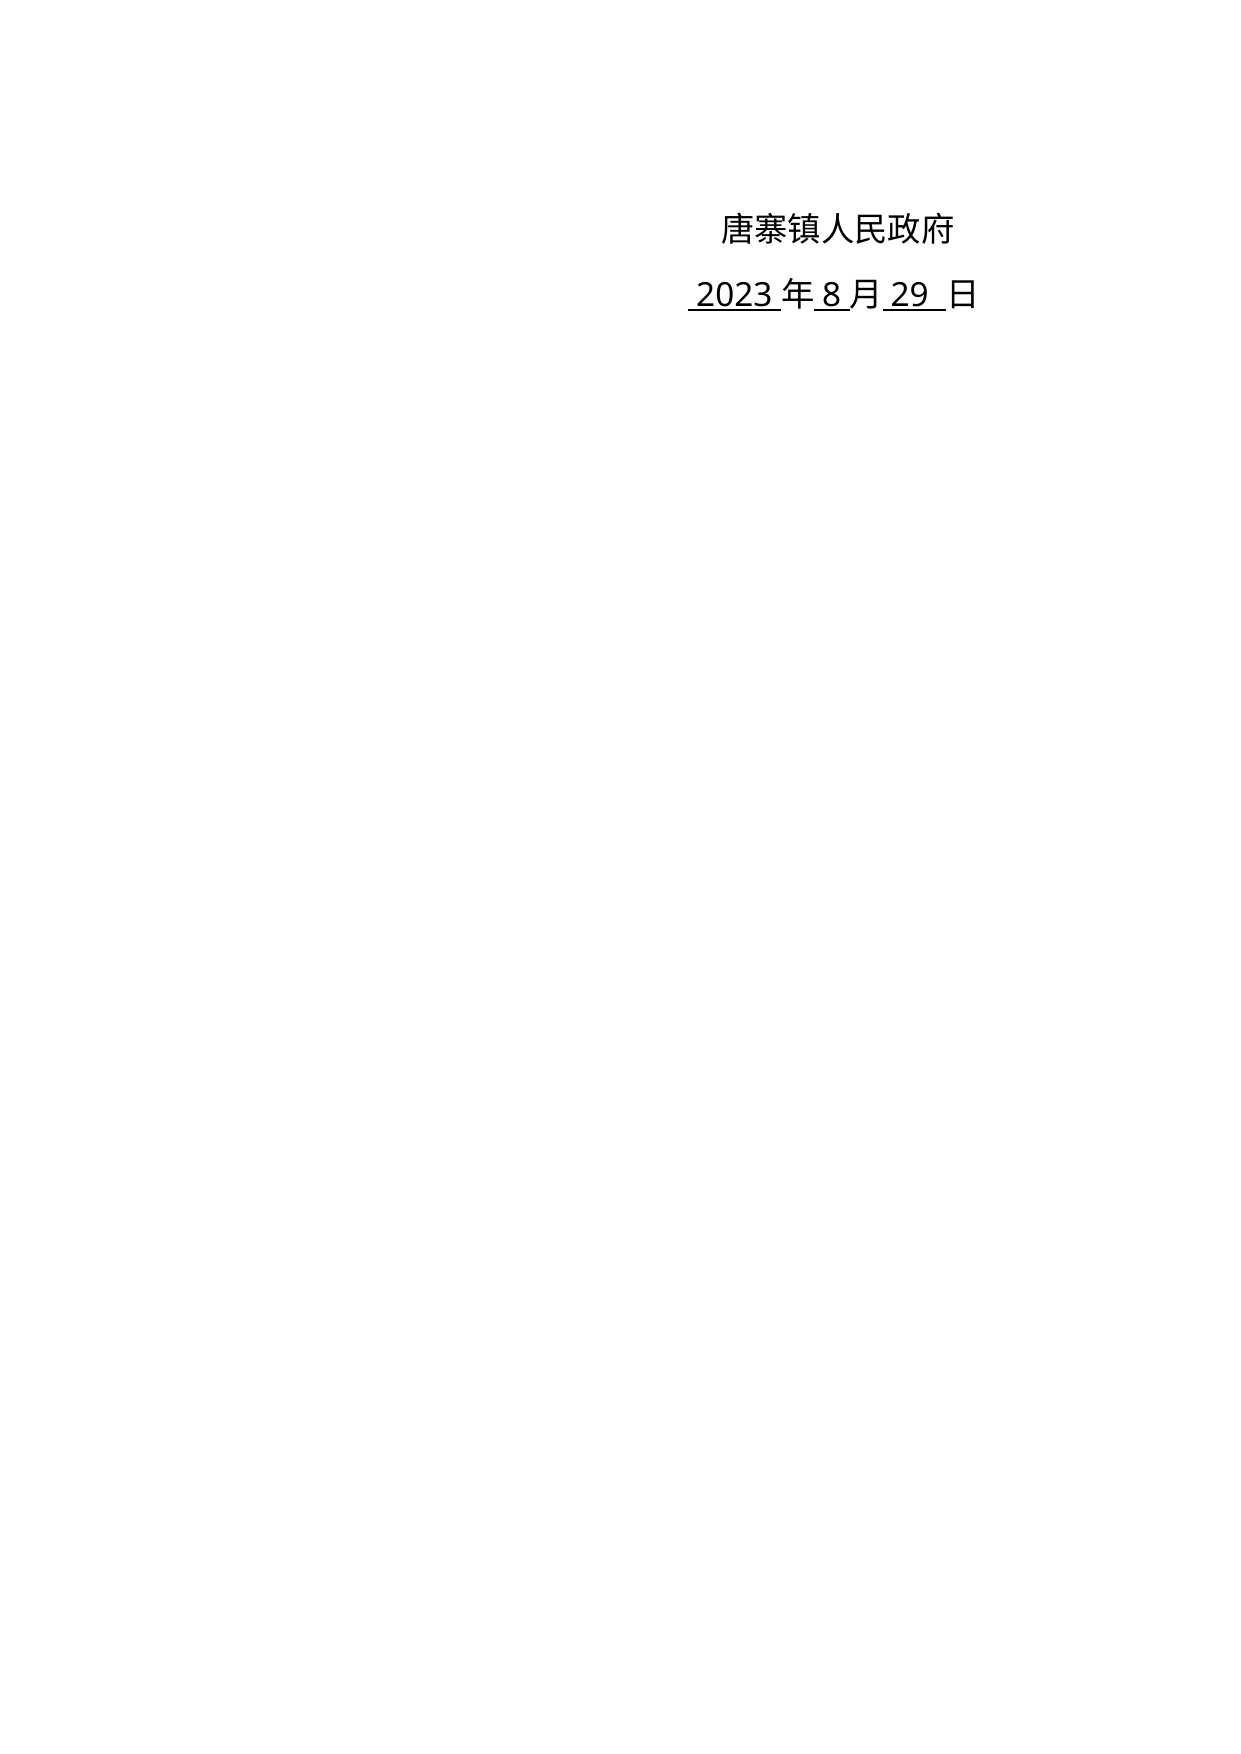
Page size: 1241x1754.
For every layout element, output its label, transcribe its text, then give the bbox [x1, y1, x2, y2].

text 唐寨镇人民政府 [187, 194, 1053, 259]
text 2023 年 8 月 29 日 [187, 259, 1053, 324]
